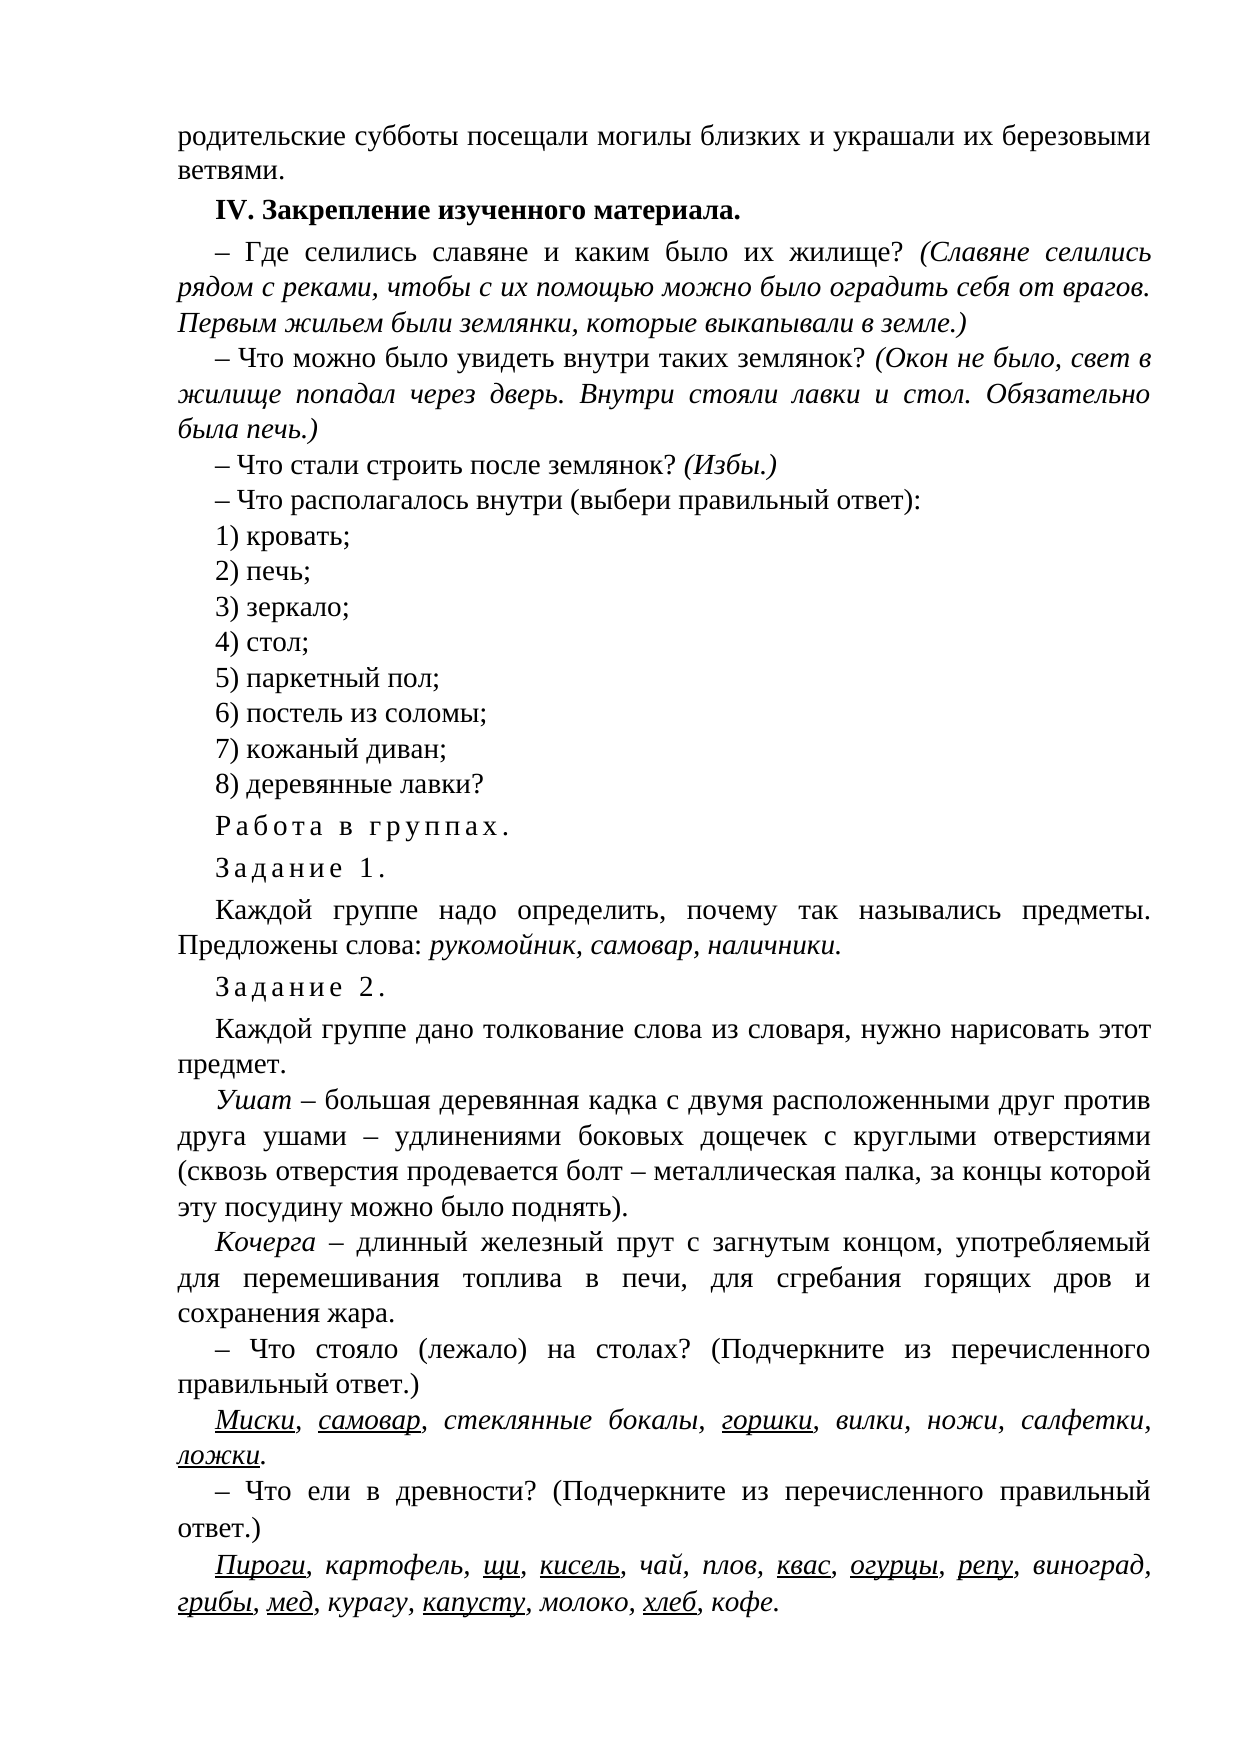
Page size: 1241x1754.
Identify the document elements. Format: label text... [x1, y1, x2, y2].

text 6) постель из соломы; [177, 696, 1152, 729]
text Каждой группе дано толкование слова из словаря, нужно нарисовать этот предмет. [177, 1011, 1152, 1080]
text – Что располагалось внутри (выбери правильный ответ): [177, 482, 1152, 516]
text Кочерга – длинный железный прут с загнутым концом, употребляемый для перемешивания топлива в печи, для сгребания горящих дров и сохранения жара. [177, 1224, 1152, 1329]
text 5) паркетный пол; [177, 660, 1152, 694]
text – Где селились славяне и каким было их жилище? (Славяне селились рядом с реками, чтобы с их помощью можно было оградить себя от врагов. Первым жильем были землянки, которые выкапывали в земле.) [177, 234, 1152, 338]
text – Что ели в древности? (Подчеркните из перечисленного правильный ответ.) [177, 1473, 1152, 1543]
text 7) кожаный диван; [177, 731, 1152, 765]
text 4) стол; [177, 624, 1152, 658]
text Задание 1. [177, 850, 1152, 884]
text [177, 118, 1152, 186]
text – Что стояло (лежало) на столах? (Подчеркните из перечисленного правильный ответ.) [177, 1331, 1152, 1400]
text Ушат – большая деревянная кадка с двумя расположенными друг против друга ушами – удлинениями боковых дощечек с круглыми отверстиями (сквозь отверстия продевается болт – металлическая палка, за концы которой эту посудину можно было поднять). [177, 1082, 1152, 1222]
text – Что можно было увидеть внутри таких землянок? (Окон не было, свет в жилище попадал через дверь. Внутри стояли лавки и стол. Обязательно была печь.) [177, 340, 1152, 445]
text – Что стали строить после землянок? (Избы.) [177, 447, 1152, 481]
text Миски, самовар, стеклянные бокалы, горшки, вилки, ножи, салфетки, ложки. [177, 1402, 1152, 1471]
text 3) зеркало; [177, 589, 1152, 623]
text 1) кровать; [177, 518, 1152, 552]
text IV. Закрепление изученного материала. [177, 192, 1152, 226]
text 8) деревянные лавки? [177, 767, 1152, 800]
text Пироги, картофель, щи, кисель, чай, плов, квас, огурцы, репу, виноград, грибы, мед, курагу, капусту, молоко, хлеб, кофе. [177, 1547, 1152, 1618]
text Работа в группах. [177, 808, 1152, 842]
text Каждой группе надо определить, почему так назывались предметы. Предложены слова: рукомойник, самовар, наличники. [177, 892, 1152, 961]
text 2) печь; [177, 553, 1152, 587]
text Задание 2. [177, 969, 1152, 1003]
